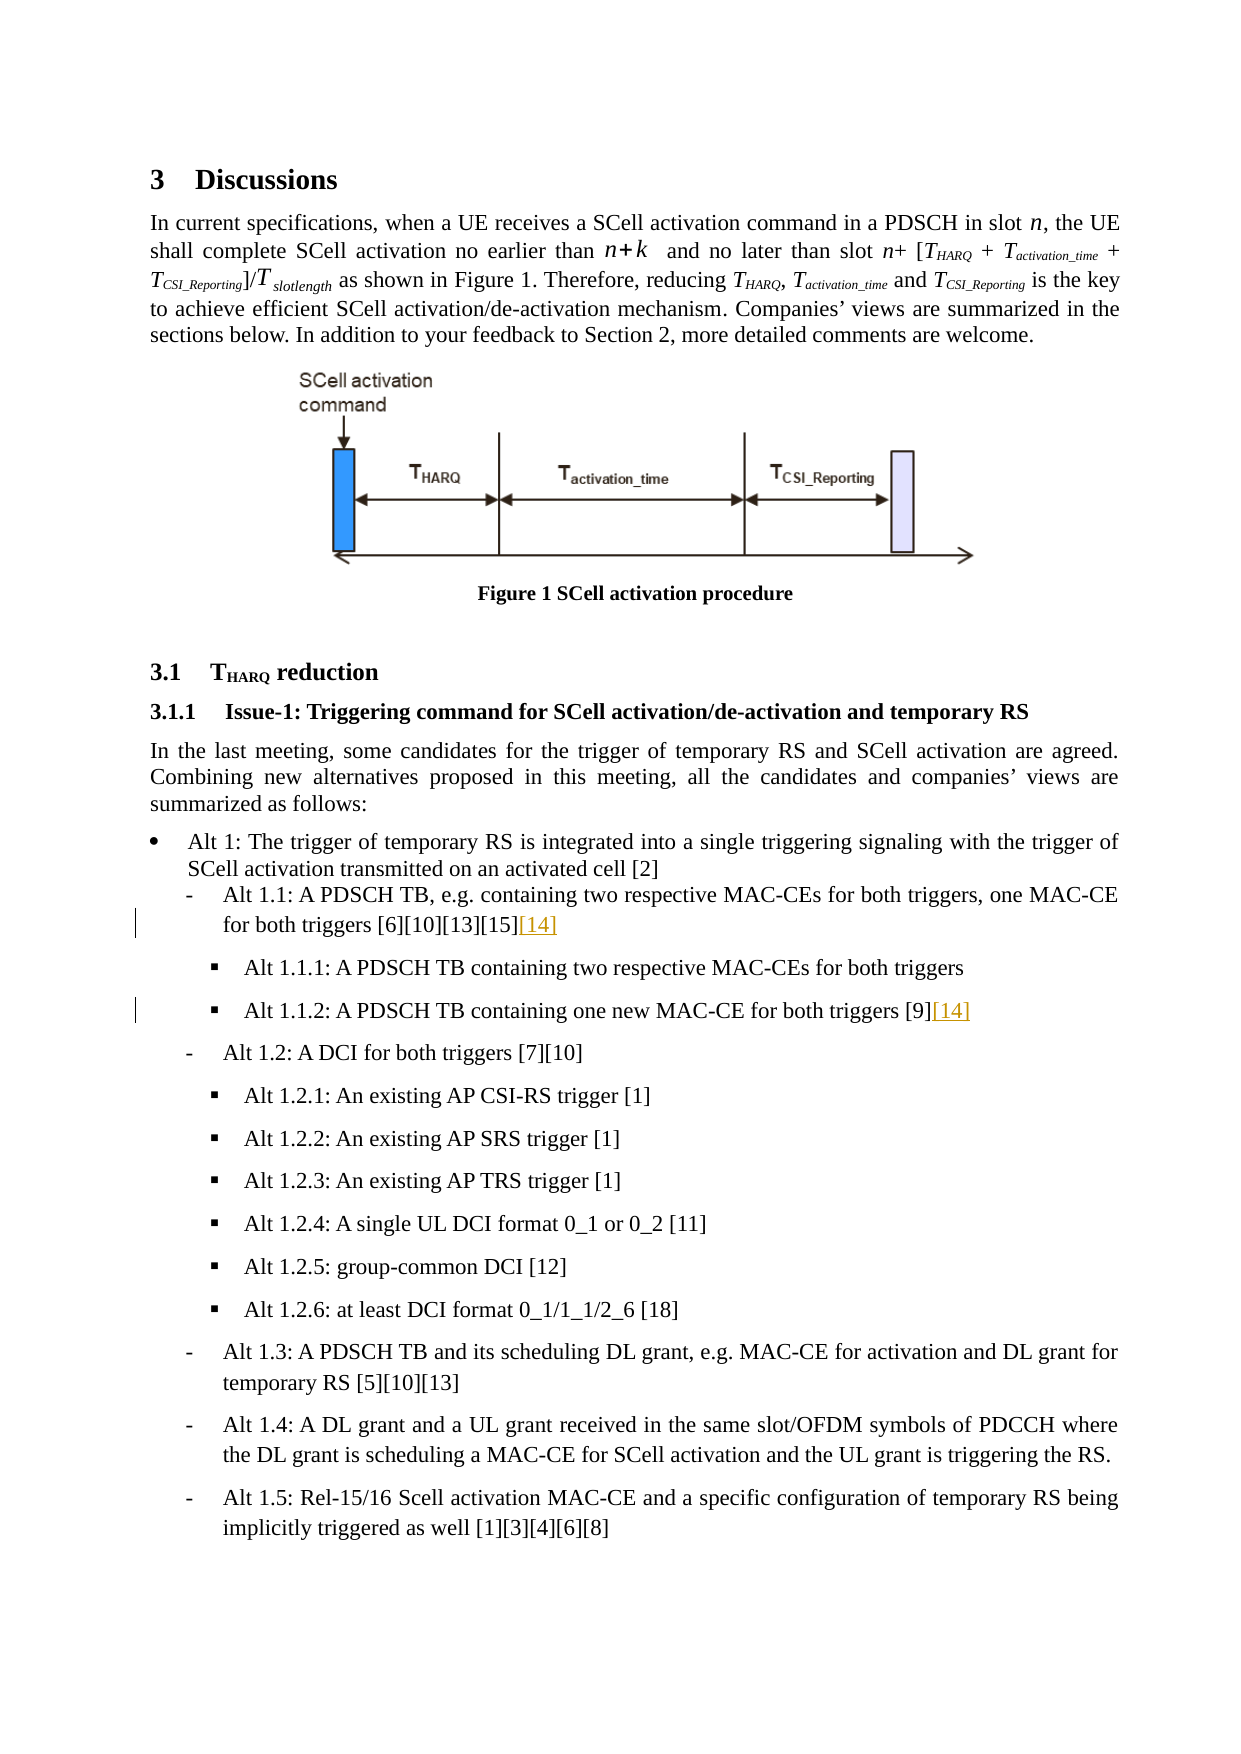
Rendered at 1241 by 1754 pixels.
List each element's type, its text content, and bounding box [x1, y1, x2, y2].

list Alt 1.5: Rel-15/16 Scell activation MAC-CE and a specific configuration of temporary RS being implicitly triggered as well [1][3][4][6][8] [185, 1484, 1120, 1541]
subtitle Issue-1: Triggering command for SCell activation/de-activation and temporary RS [150, 698, 1120, 724]
list Alt 1.2.1: An existing AP CSI-RS trigger [1] [209, 1082, 1120, 1108]
picture [283, 360, 988, 569]
subtitle THARQ reduction [150, 657, 1120, 686]
list Alt 1.2.2: An existing AP SRS trigger [1] [209, 1125, 1120, 1151]
list Alt 1.3: A PDSCH TB and its scheduling DL grant, e.g. MAC-CE for activation and DL grant for temporary RS [5][10][13] [185, 1338, 1120, 1395]
text In the last meeting, some candidates for the trigger of temporary RS and SCell activation are agreed. Combining new alternatives proposed in this meeting, all the candidates and companies’ views are summarized as follows: [150, 737, 1120, 816]
list Alt 1.2.3: An existing AP TRS trigger [1] [209, 1168, 1120, 1194]
list Alt 1.2.5: group-common DCI [12] [209, 1253, 1120, 1279]
list Alt 1.2.4: A single UL DCI format 0_1 or 0_2 [11] [209, 1210, 1120, 1237]
list Alt 1: The trigger of temporary RS is integrated into a single triggering signaling with the trigger of SCell activation transmitted on an activated cell [2] [150, 828, 1120, 881]
list Alt 1.2: A DCI for both triggers [7][10] [185, 1039, 1120, 1066]
list Alt 1.2.6: at least DCI format 0_1/1_1/2_6 [18] [209, 1296, 1120, 1322]
list Alt 1.1: A PDSCH TB, e.g. containing two respective MAC-CEs for both triggers, one MAC-CE for both triggers [6][10][13][15] [185, 881, 1120, 938]
list Alt 1.1.2: A PDSCH TB containing one new MAC-CE for both triggers [9] [209, 997, 1120, 1023]
text In current specifications, when a UE receives a SCell activation command in a PDSCH in slot , the UE shall complete SCell activation no earlier than and no later than slot n+ [THARQ + Tactivation_time + TCSI_Reporting]/ as shown in Figure 1. Therefore, reducing THARQ, Tactivation_time and TCSI_Reporting is the key to achieve efficient SCell activation/de-activation mechanism. Companies’ views are summarized in the sections below. In addition to your feedback to Section 2, more detailed comments are welcome. [150, 208, 1120, 348]
subtitle Discussions [150, 162, 1120, 196]
text Figure SCell activation procedure [150, 581, 1120, 605]
list Alt 1.1.1: A PDSCH TB containing two respective MAC-CEs for both triggers [209, 954, 1120, 980]
list Alt 1.4: A DL grant and a UL grant received in the same slot/OFDM symbols of PDCCH where the DL grant is scheduling a MAC-CE for SCell activation and the UL grant is triggering the RS. [185, 1411, 1120, 1468]
